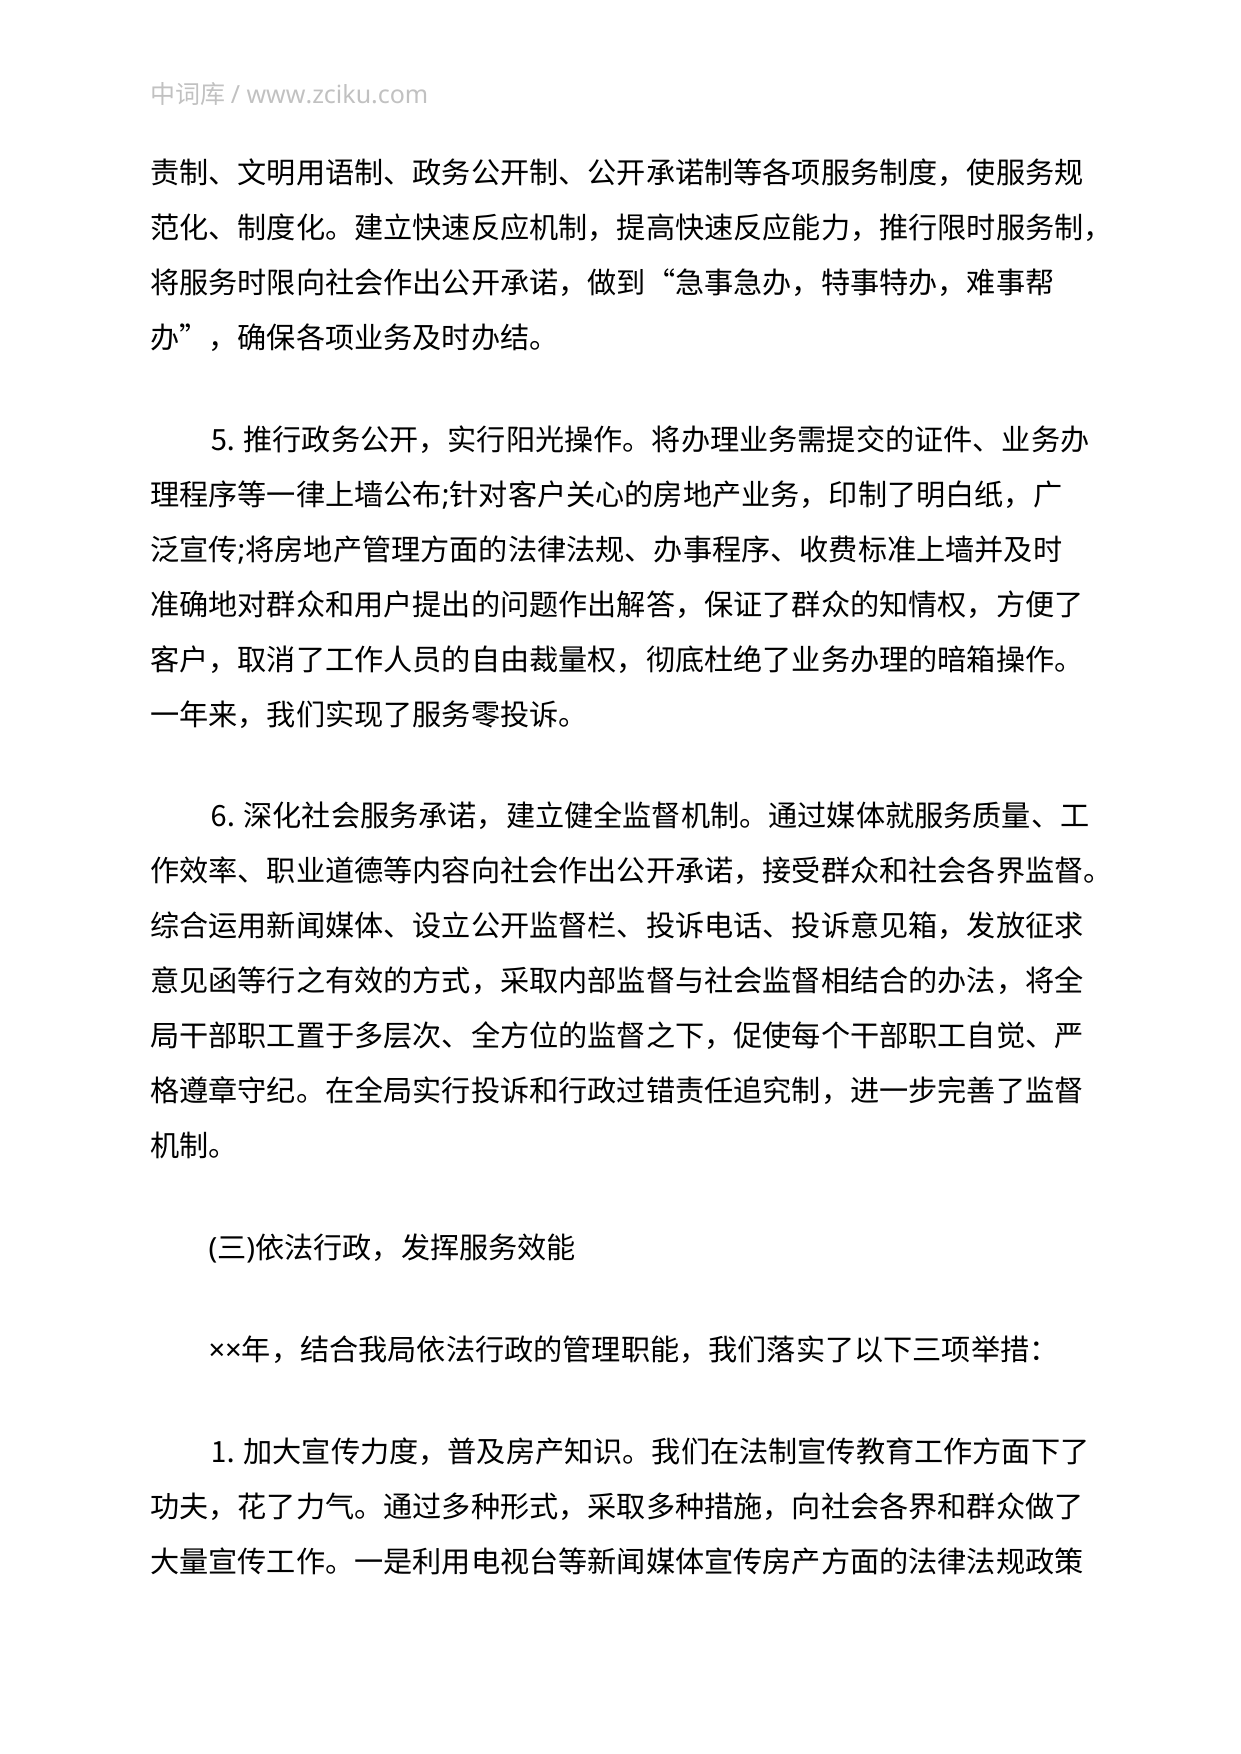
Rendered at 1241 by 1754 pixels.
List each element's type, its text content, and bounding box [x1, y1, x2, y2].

text (三)依法行政，发挥服务效能 [150, 1224, 1090, 1267]
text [150, 1428, 1090, 1580]
text ⒍深化社会服务承诺，建立健全监督机制。通过媒体就服务质量、工作效率、职业道德等内容向社会作出公开承诺，接受群众和社会各界监督。综合运用新闻媒体、设立公开监督栏、投诉电话、投诉意见箱，发放征求意见函等行之有效的方式，采取内部监督与社会监督相结合的办法，将全局干部职工置于多层次、全方位的监督之下，促使每个干部职工自觉、严格遵章守纪。在全局实行投诉和行政过错责任追究制，进一步完善了监督机制。 [150, 793, 1090, 1165]
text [150, 150, 1090, 357]
text ⒌推行政务公开，实行阳光操作。将办理业务需提交的证件、业务办理程序等一律上墙公布;针对客户关心的房地产业务，印制了明白纸，广泛宣传;将房地产管理方面的法律法规、办事程序、收费标准上墙并及时准确地对群众和用户提出的问题作出解答，保证了群众的知情权，方便了客户，取消了工作人员的自由裁量权，彻底杜绝了业务办理的暗箱操作。一年来，我们实现了服务零投诉。 [150, 416, 1090, 733]
text ××年，结合我局依法行政的管理职能，我们落实了以下三项举措： [150, 1326, 1090, 1369]
